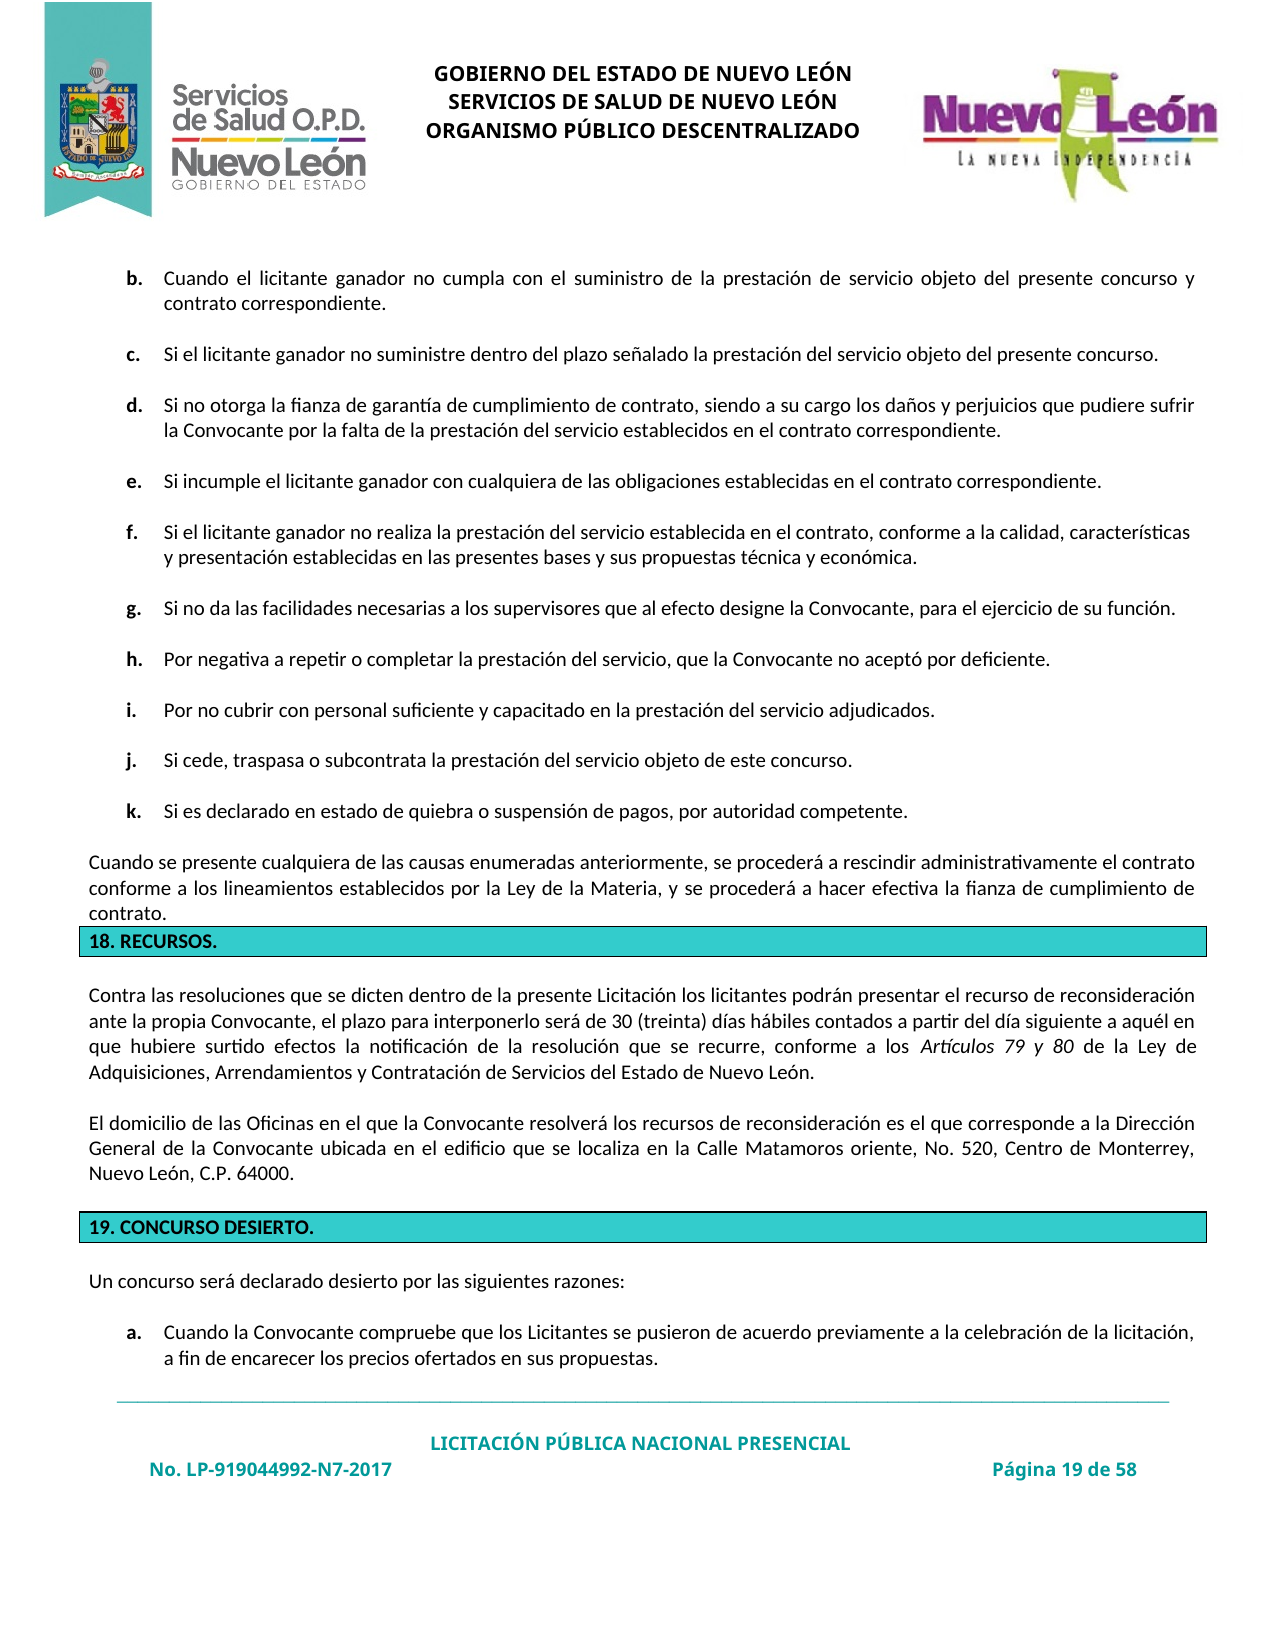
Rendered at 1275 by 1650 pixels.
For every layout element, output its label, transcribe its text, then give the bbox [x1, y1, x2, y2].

list Si cede, traspasa o subcontrata la prestación del servicio objeto de este concurso. [126, 748, 1197, 773]
text El domicilio de las Oficinas en el que la Convocante resolverá los recursos de reconsideración es el que corresponde a de la Convocante ubicada en el edificio que se localiza en oriente, No. 520, Centro de Monterrey, Nuevo León, C.P. 64000. [89, 1110, 1197, 1186]
text Contra las resoluciones que se dicten dentro de la presente Licitación los licitantes podrán presentar el recurso de reconsideración ante la propia Convocante, el plazo para interponerlo será de 30 (treinta) días hábiles contados a partir del día siguiente a aquél en que hubiere surtido efectos la notificación de la resolución que se recurre, conforme a los Artículos 79 y 80 de la Ley de Adquisiciones, Arrendamientos y Contratación de Servicios del Estado de Nuevo León. [89, 983, 1197, 1084]
list Si incumple el licitante ganador con cualquiera de las obligaciones establecidas en el contrato correspondiente. [126, 468, 1197, 493]
text Un concurso será declarado desierto por las siguientes razones: [89, 1268, 1197, 1294]
text 19. CONCURSO DESIERTO. [80, 1213, 1206, 1242]
list Cuando el licitante ganador no cumpla con el suministro de la prestación de servicio objeto del presente concurso y contrato correspondiente. [126, 265, 1197, 316]
list Si es declarado en estado de quiebra o suspensión de pagos, por autoridad competente. [126, 798, 1197, 824]
text Cuando se presente cualquiera de las causas enumeradas anteriormente, se procederá a rescindir administrativamente el contrato conforme a los lineamientos establecidos por la Ley de la Materia, y se procederá a hacer efectiva la fianza de cumplimiento de contrato. [89, 849, 1197, 926]
list Por negativa a repetir o completar la prestación del servicio, que la Convocante no aceptó por deficiente. [126, 646, 1192, 671]
list Si el licitante ganador no suministre dentro del plazo señalado la prestación del servicio objeto del presente concurso. [126, 341, 1197, 366]
list Si no da las facilidades necesarias a los supervisores que al efecto designe la Convocante, para el ejercicio de su función. [126, 595, 1197, 621]
picture [15, 2, 1249, 229]
text 18. RECURSOS. [80, 927, 1206, 956]
list Por no cubrir con personal suficiente y capacitado en la prestación del servicio adjudicados. [126, 697, 1197, 722]
list Si no otorga la fianza de garantía de cumplimiento de contrato, siendo a su cargo los daños y perjuicios que pudiere sufrir la Convocante por la falta de la prestación del servicio establecidos en el contrato correspondiente. [126, 392, 1197, 443]
list Cuando la Convocante compruebe que los Licitantes se pusieron de acuerdo previamente a la celebración de la licitación, a fin de encarecer los precios ofertados en sus propuestas. [126, 1319, 1197, 1370]
list Si el licitante ganador no realiza la prestación del servicio establecida en el contrato, conforme a la calidad, características y presentación establecidas en las presentes bases y sus propuestas técnica y económica. [126, 519, 1192, 570]
